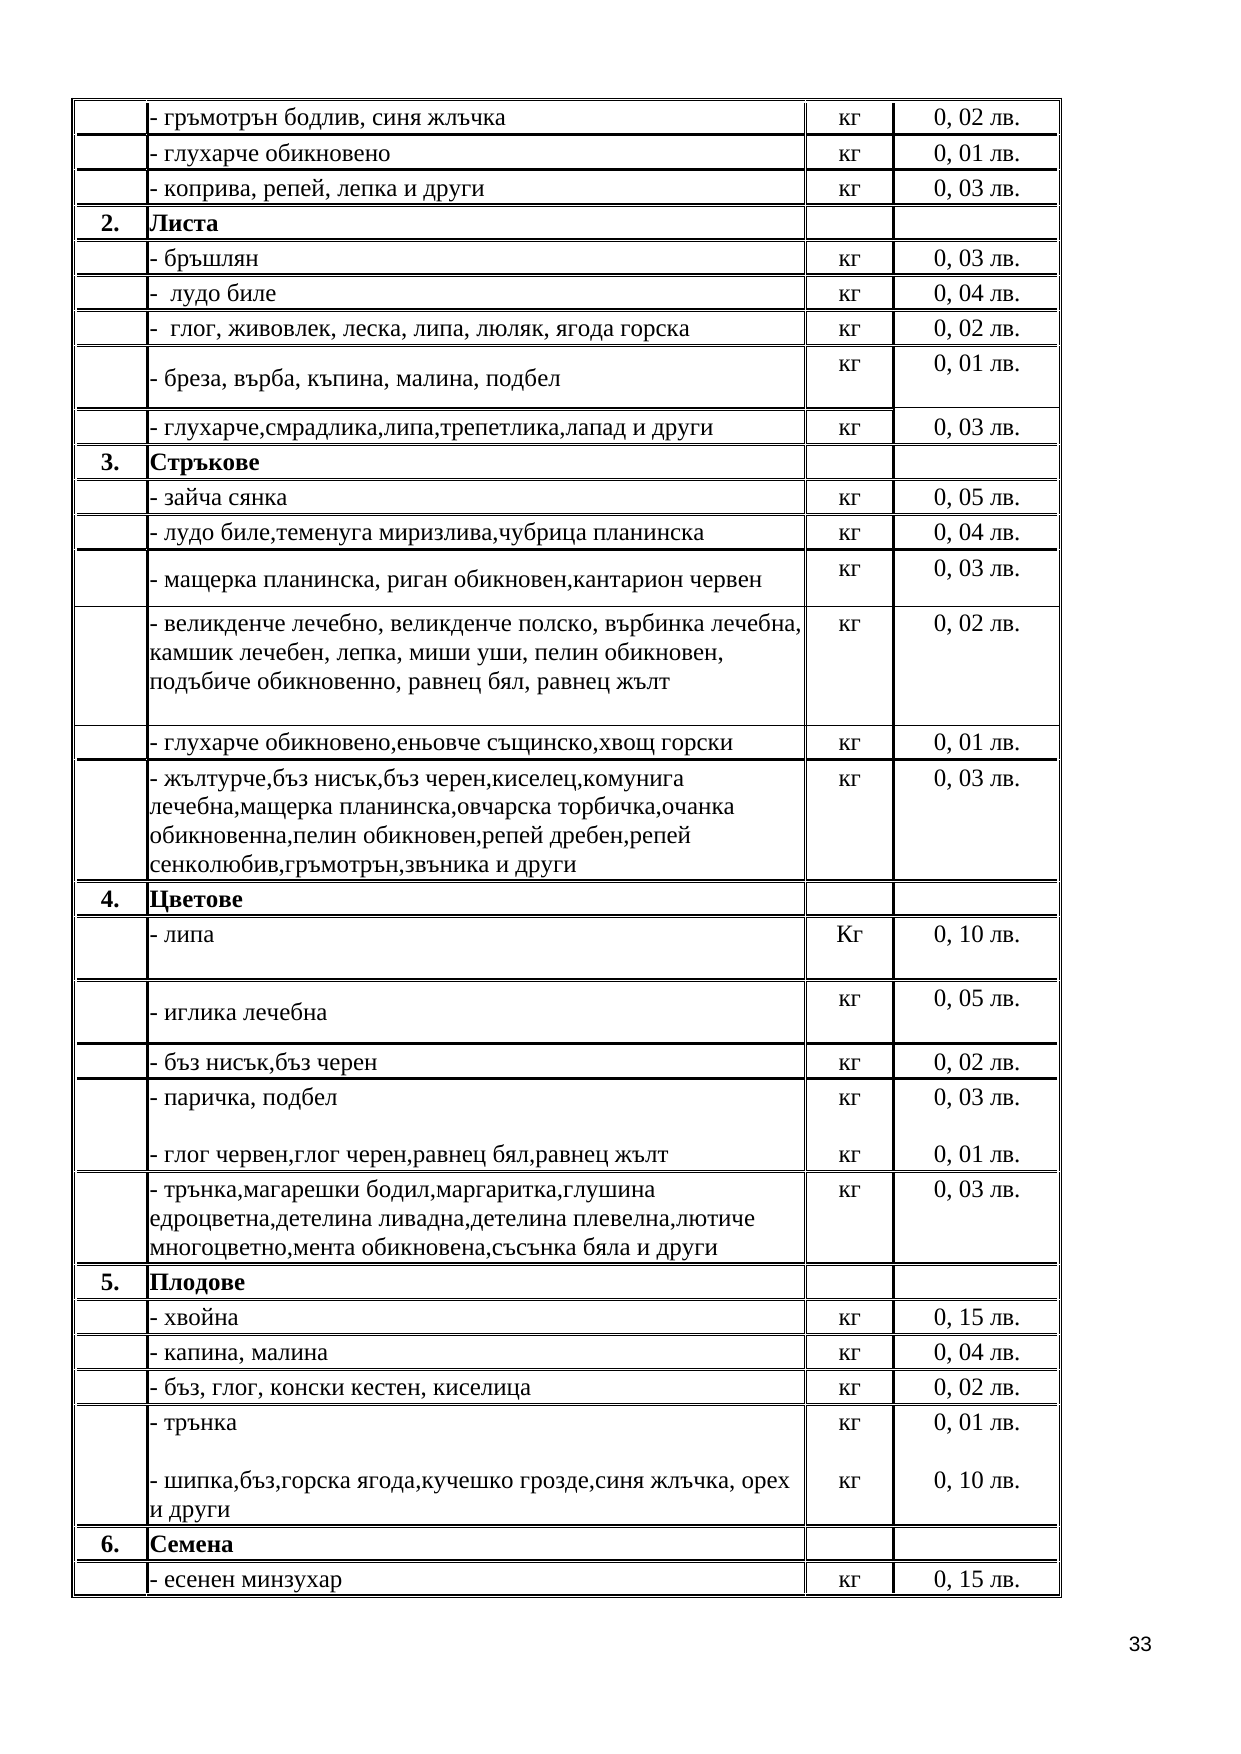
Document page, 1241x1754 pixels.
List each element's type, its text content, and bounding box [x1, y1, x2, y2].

table_cell - бреза, върба, къпина, малина, подбел [149, 347, 804, 407]
table_cell [73, 513, 147, 548]
table_cell 0, 03 лв. [895, 758, 1060, 879]
table_cell 0, 02 лв. [895, 308, 1059, 343]
table_cell 0, 02 лв. [895, 607, 1059, 725]
table_cell 0, 04 лв. [895, 1333, 1059, 1368]
table_cell [75, 238, 146, 273]
table_cell 0, 15 лв. [895, 1298, 1059, 1332]
table_cell - хвойна [149, 1301, 804, 1332]
table_cell 4. [75, 879, 146, 914]
table_cell кг [807, 312, 892, 343]
table_cell - паричка, подбел - глог червен,глог черен,равнец бял,равнец жълт [149, 1080, 804, 1170]
table_cell [73, 168, 146, 203]
table_cell [895, 443, 1059, 477]
table_cell 0, 10 лв. [895, 914, 1059, 978]
table_cell - иглика лечебна [149, 982, 804, 1042]
table_cell - трънка - шипка,бъз,горска ягода,кучешко грозде,синя жлъчка, орех и други [149, 1406, 804, 1524]
table_cell кг [807, 171, 892, 203]
table_cell - бъз нисък,бъз черен [149, 1045, 804, 1077]
table_cell - мащерка планинска, риган обикновен,кантарион червен [149, 551, 804, 606]
table_cell [75, 273, 146, 308]
table_cell 0, 01 лв. 0, 10 лв. [893, 1403, 1060, 1524]
table_cell Цветове [149, 883, 804, 914]
table_cell - капина, малина [149, 1336, 804, 1368]
table_cell [895, 203, 1059, 238]
table_cell - гръмотрън бодлив, синя жлъчка [147, 101, 806, 133]
table_cell [75, 726, 146, 758]
table_cell Плодове [149, 1266, 804, 1297]
table_cell кг [807, 1301, 892, 1332]
table_cell [895, 1262, 1059, 1297]
table_cell [807, 1266, 892, 1297]
table_cell - бъз, глог, конски кестен, киселица [149, 1371, 804, 1403]
table_cell 0, 02 лв. [893, 101, 1059, 133]
table_cell - глухарче,смрадлика,липа,трепетлика,лапад и други [149, 411, 804, 442]
table_cell 0, 01 лв. [895, 133, 1060, 168]
table_cell [73, 99, 147, 133]
table_cell 0, 04 лв. [893, 513, 1060, 548]
table_cell кг кг [807, 1406, 892, 1524]
table_cell - бръшлян [149, 242, 804, 273]
table_cell [75, 1077, 146, 1170]
table_cell 0, 02 лв. [895, 1042, 1059, 1077]
table_cell [73, 1368, 147, 1403]
table_cell Стръкове [149, 446, 804, 477]
table_cell 0, 04 лв. [895, 273, 1059, 308]
table_cell 0, 02 лв. [893, 1368, 1060, 1403]
table_cell кг [807, 481, 892, 513]
table_cell [75, 978, 146, 1042]
table_cell 0, 05 лв. [895, 978, 1059, 1042]
table_cell [75, 1298, 146, 1332]
table_cell 5. [75, 1262, 146, 1297]
table_cell - трънка,магарешки бодил,маргаритка,глушина едроцветна,детелина ливадна,детелина плевелна,лютиче многоцветно,мента обикновена,съсънка бяла и други [149, 1173, 804, 1262]
table_cell кг кг [807, 1080, 892, 1170]
table_cell - жълтурче,бъз нисък,бъз черен,киселец,комунига лечебна,мащерка планинска,овчарска торбичка,очанка обикновенна,пелин обикновен,репей дребен,репей сенколюбив,гръмотрън,звъника и други [149, 761, 804, 879]
table_cell - глухарче обикновено,еньовче същинско,хвощ горски [149, 726, 804, 758]
table_cell [895, 879, 1059, 914]
table_cell - липа [149, 918, 804, 978]
table_cell 0, 03 лв. [895, 168, 1060, 203]
table_cell [807, 207, 892, 238]
table_cell кг [807, 726, 892, 758]
table_cell 0, 15 лв. [893, 1559, 1059, 1594]
table_cell 0, 01 лв. [895, 344, 1059, 407]
table_cell кг [807, 242, 892, 273]
table_cell - глухарче обикновено [149, 136, 804, 168]
table_cell [75, 1333, 146, 1368]
table_cell Кг [807, 918, 892, 978]
table_cell кг [807, 607, 892, 725]
table_cell кг [807, 516, 892, 548]
table_cell 3. [75, 443, 146, 477]
table_cell [75, 308, 146, 343]
table_cell [75, 344, 146, 407]
table_cell кг [807, 411, 892, 442]
table_cell 0, 03 лв. [895, 238, 1059, 273]
table_cell - глог, живовлек, леска, липа, люляк, ягода горска [149, 312, 804, 343]
table_cell кг [807, 1173, 892, 1262]
table_cell - коприва, репей, лепка и други [149, 171, 804, 203]
table_cell [895, 1524, 1059, 1559]
table_cell [75, 1559, 147, 1594]
table_cell [73, 133, 146, 168]
table_cell [73, 1170, 147, 1262]
table_cell 0, 03 лв. [893, 1170, 1060, 1262]
table_cell 6. [75, 1524, 146, 1559]
table_cell кг [807, 277, 892, 308]
table_cell кг [807, 136, 892, 168]
table_cell [73, 1403, 147, 1524]
table_cell [807, 446, 892, 477]
table_cell [75, 407, 146, 442]
table_cell - зайча сянка [149, 481, 804, 513]
table_cell 0, 03 лв. [895, 408, 1059, 442]
table_cell [75, 1042, 146, 1077]
table_cell кг [807, 761, 892, 879]
table_cell кг [807, 1336, 892, 1368]
table_cell 0, 03 лв. 0, 01 лв. [895, 1077, 1059, 1170]
table_cell [75, 607, 146, 725]
table_cell кг [807, 1371, 892, 1403]
table_cell кг [807, 982, 892, 1042]
table_cell [73, 758, 146, 879]
table_cell кг [806, 101, 893, 133]
table_cell - лудо биле,теменуга миризлива,чубрица планинска [149, 516, 804, 548]
table_cell 0, 03 лв. [895, 548, 1060, 606]
table_cell 0, 01 лв. [895, 726, 1059, 758]
table_cell [807, 1528, 892, 1559]
table_cell кг [806, 1563, 893, 1594]
table_cell - есенен минзухар [147, 1563, 806, 1594]
table_cell 2. [75, 203, 146, 238]
table_cell - великденче лечебно, великденче полско, върбинка лечебна, камшик лечебен, лепка, миши уши, пелин обикновен, подъбиче обикновенно, равнец бял, равнец жълт [149, 607, 804, 725]
table_cell кг [807, 1045, 892, 1077]
table_cell [807, 883, 892, 914]
table_cell 0, 05 лв. [895, 478, 1059, 513]
table_cell Семена [149, 1528, 804, 1559]
table_cell кг [807, 347, 892, 407]
table_cell кг [807, 551, 892, 606]
table_cell - лудо биле [149, 277, 804, 308]
table_cell [75, 478, 146, 513]
table_cell [73, 548, 146, 606]
table_cell [75, 914, 146, 978]
table_cell Листа [149, 207, 804, 238]
